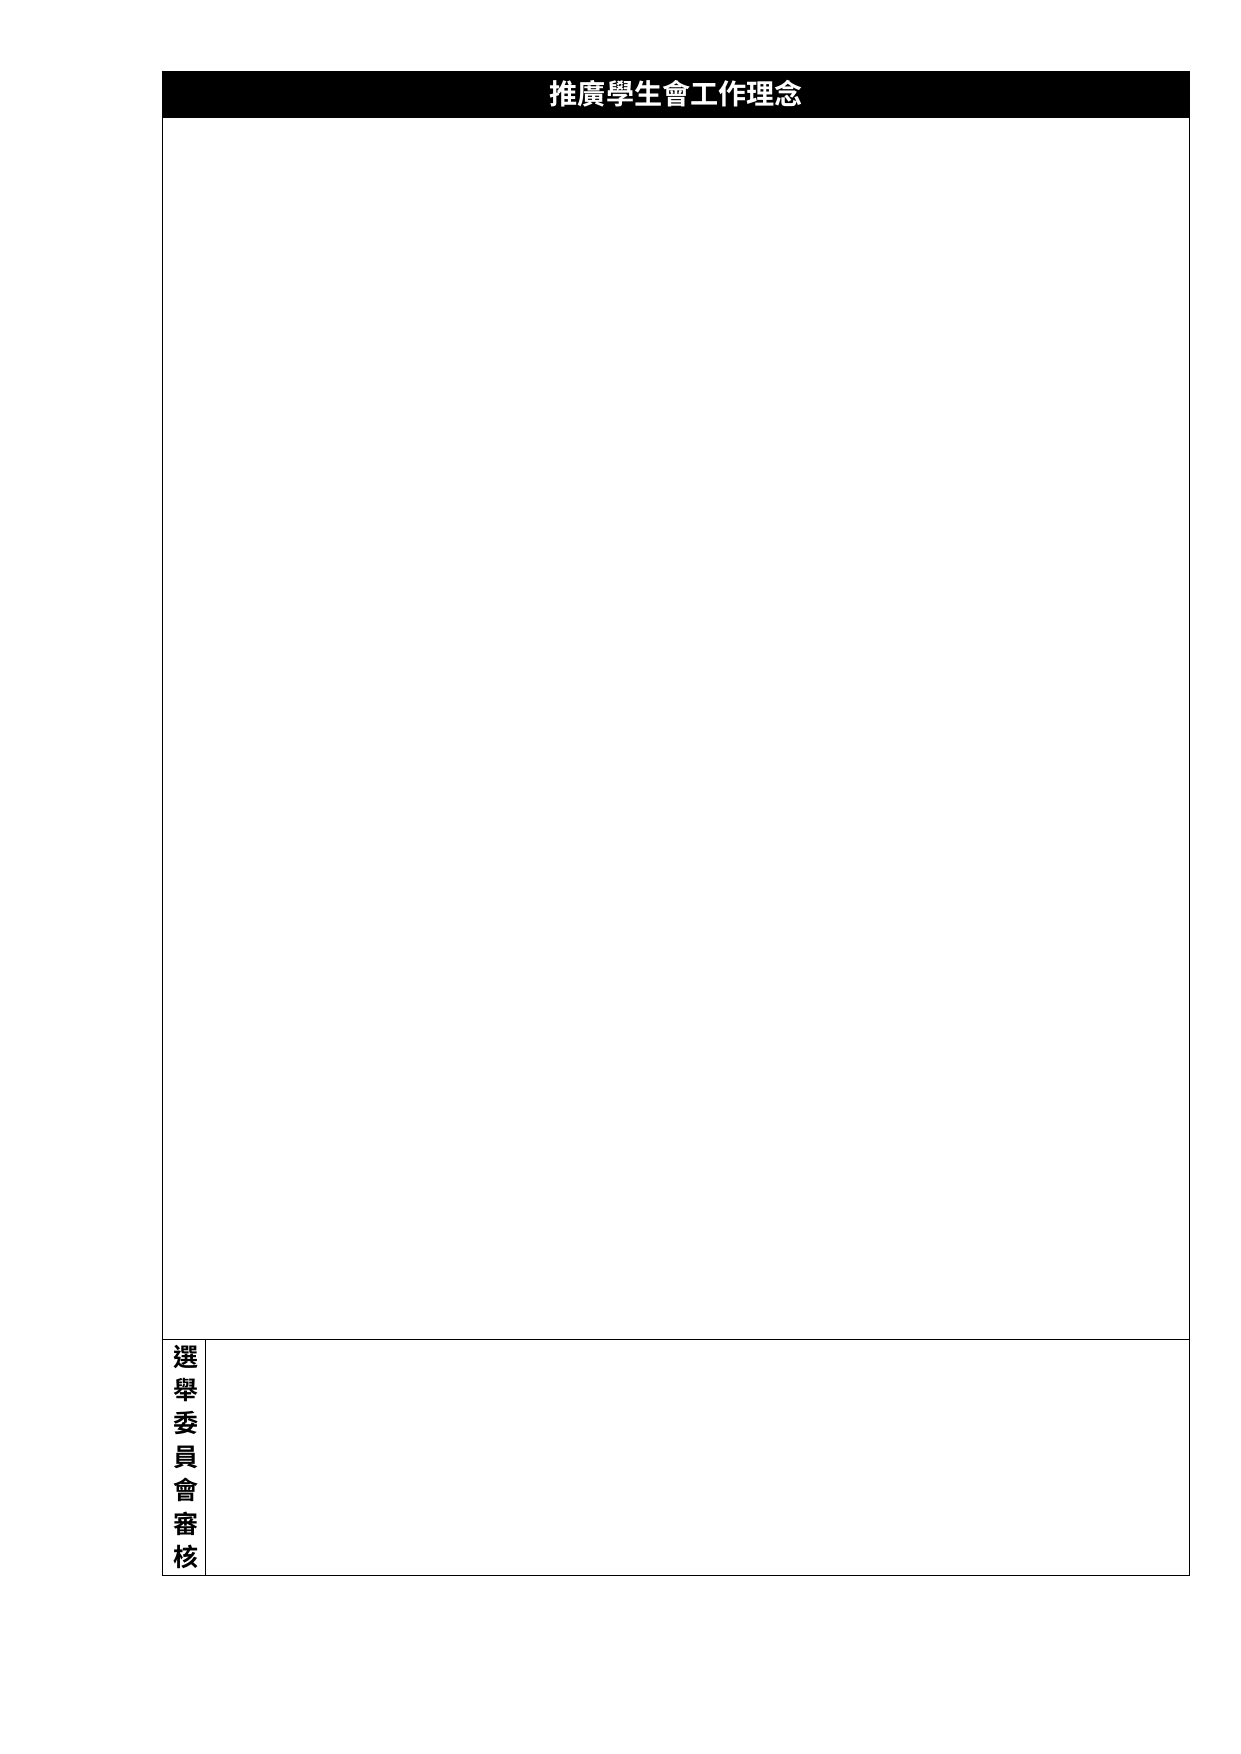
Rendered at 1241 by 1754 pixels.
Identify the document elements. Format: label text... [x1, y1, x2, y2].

table_cell [163, 118, 1189, 1339]
table_cell [206, 1340, 1189, 1574]
table_header 推廣學生會工作理念 [163, 72, 1189, 117]
table_cell 選 舉 委 員 會 審 核 [163, 1340, 205, 1574]
